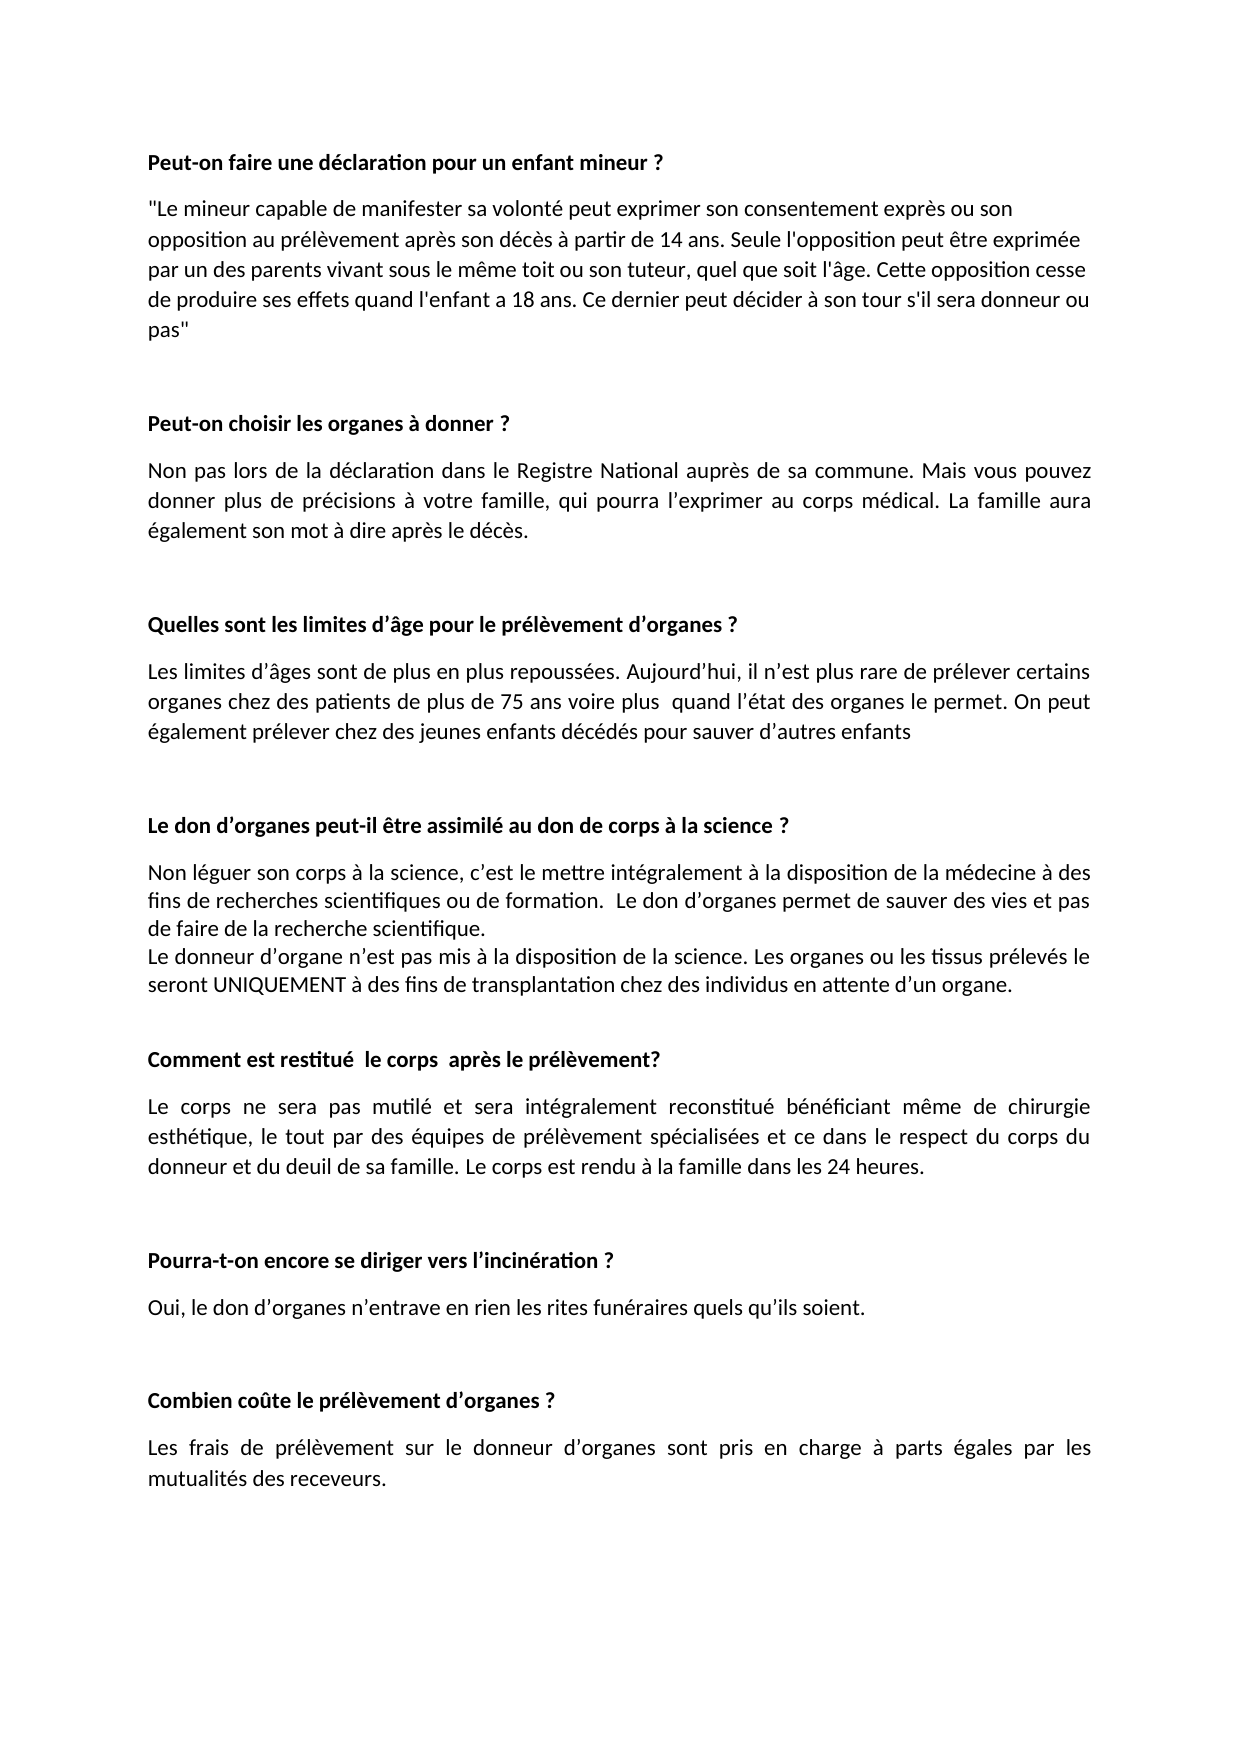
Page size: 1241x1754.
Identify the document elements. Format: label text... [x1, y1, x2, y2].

text Non pas lors de la déclaration dans le Registre National auprès de sa commune. Mais vous pouvez donner plus de précisions à votre famille, qui pourra l’exprimer au corps médical. La famille aura également son mot à dire après le décès. [148, 456, 1093, 544]
text Les limites d’âges sont de plus en plus repoussées. Aujourd’hui, il n’est plus rare de prélever certains organes chez des patients de plus de 75 ans voire plus quand l’état des organes le permet. On peut également prélever chez des jeunes enfants décédés pour sauver d’autres enfants [148, 657, 1093, 745]
text "Le mineur capable de manifester sa volonté peut exprimer son consentement exprès ou son opposition au prélèvement après son décès à partir de 14 ans. Seule l'opposition peut être exprimée par un des parents vivant sous le même toit ou son tuteur, quel que soit l'âge. Cette opposition cesse de produire ses effets quand l'enfant a 18 ans. Ce dernier peut décider à son tour s'il sera donneur ou pas" [148, 194, 1093, 343]
text Combien coûte le prélèvement d’organes ? [148, 1387, 1093, 1415]
text Les frais de prélèvement sur le donneur d’organes sont pris en charge à parts égales par les mutualités des receveurs. [148, 1433, 1093, 1492]
text Oui, le don d’organes n’entrave en rien les rites funéraires quels qu’ils soient. [148, 1293, 1093, 1321]
text Le corps ne sera pas mutilé et sera intégralement reconstitué bénéficiant même de chirurgie esthétique, le tout par des équipes de prélèvement spécialisées et ce dans le respect du corps du donneur et du deuil de sa famille. Le corps est rendu à la famille dans les 24 heures. [148, 1092, 1093, 1180]
text Pourra-t-on encore se diriger vers l’incinération ? [148, 1246, 1093, 1274]
text Peut-on faire une déclaration pour un enfant mineur ? [148, 148, 1093, 176]
text Quelles sont les limites d’âge pour le prélèvement d’organes ? [148, 610, 1093, 638]
text Non léguer son corps à la science, c’est le mettre intégralement à la disposition de la médecine à des fins de recherches scientifiques ou de formation. Le don d’organes permet de sauver des vies et pas de faire de la recherche scientifique. [148, 858, 1093, 942]
text Le don d’organes peut-il être assimilé au don de corps à la science ? [148, 811, 1093, 839]
text Peut-on choisir les organes à donner ? [148, 409, 1093, 437]
text Comment est restitué le corps après le prélèvement? [148, 1045, 1093, 1073]
text Le donneur d’organe n’est pas mis à la disposition de la science. Les organes ou les tissus prélevés le seront UNIQUEMENT à des fins de transplantation chez des individus en attente d’un organe. [148, 942, 1093, 998]
